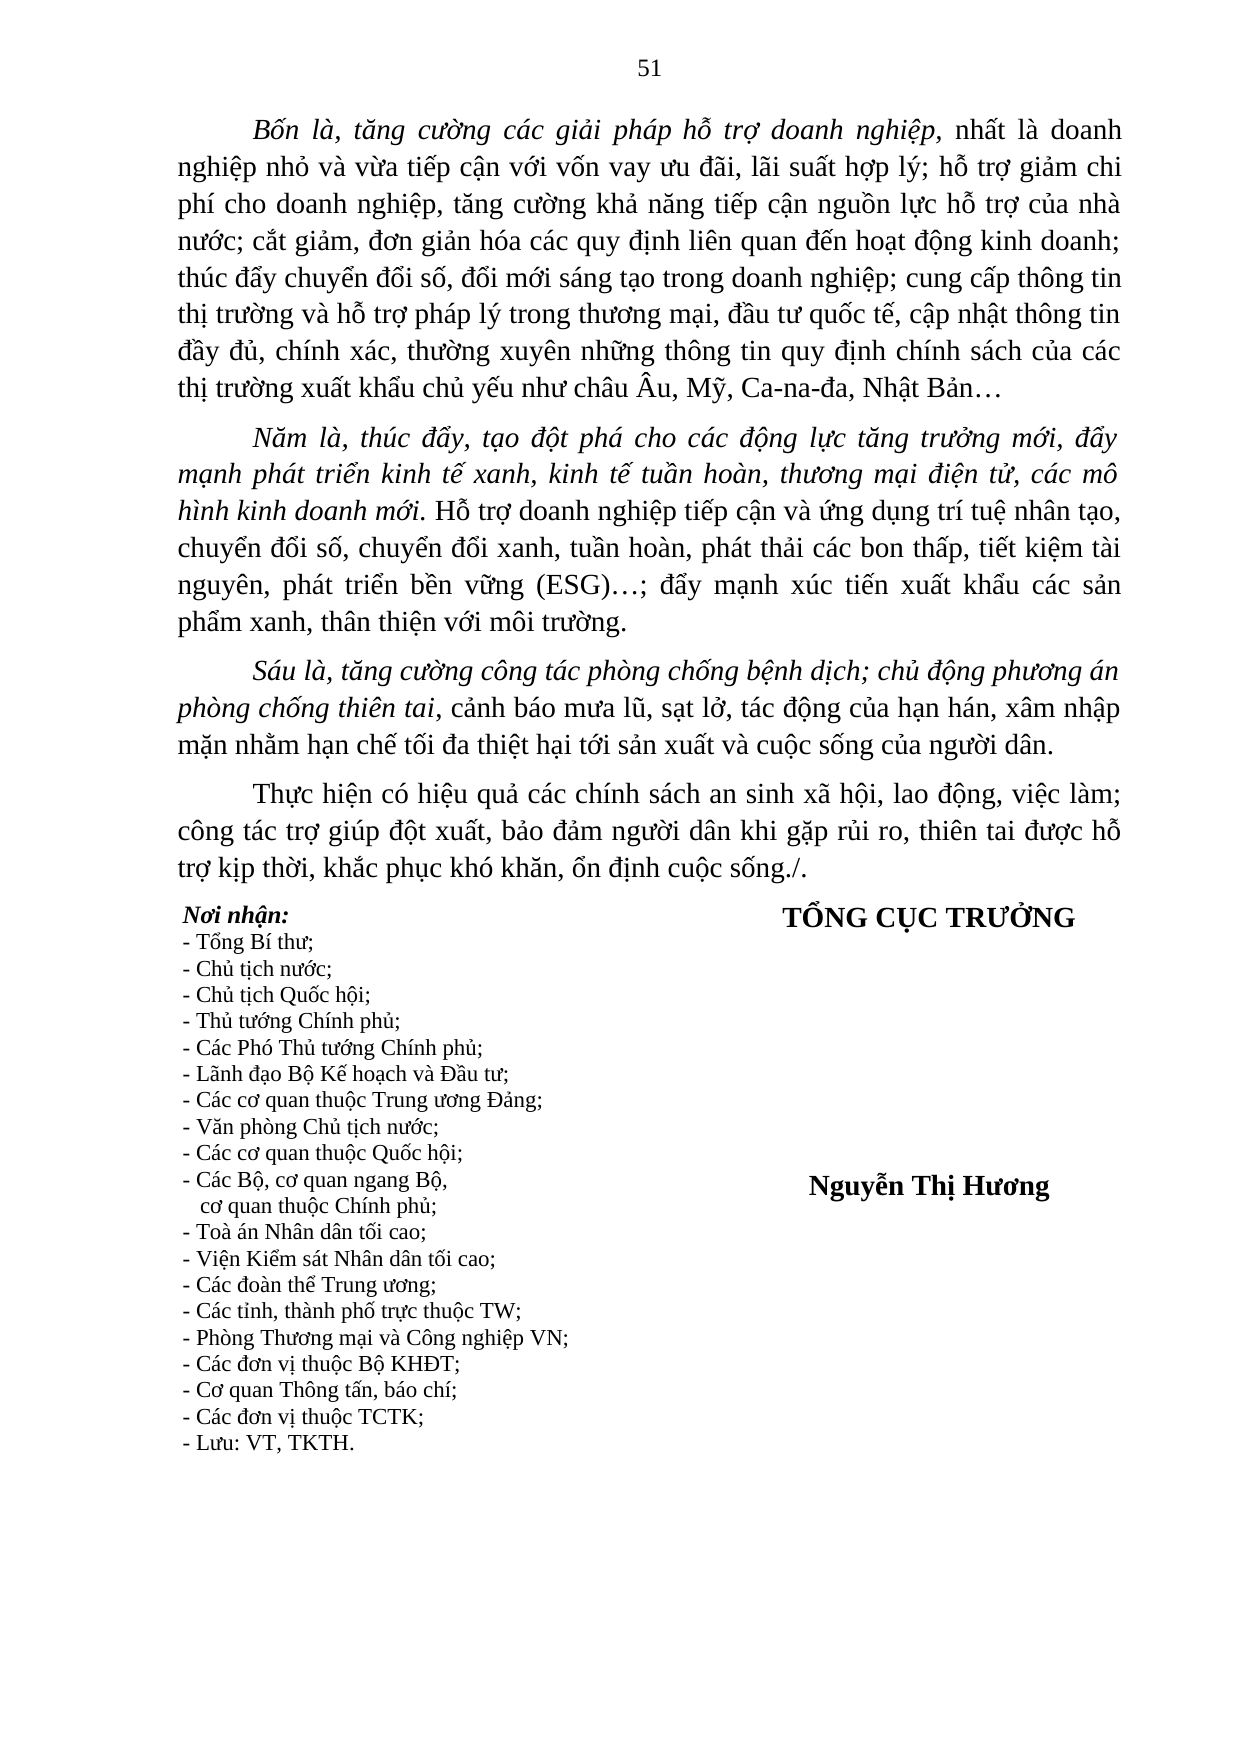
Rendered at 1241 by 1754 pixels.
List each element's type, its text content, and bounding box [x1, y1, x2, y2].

text Sáu là, tăng cường công tác phòng chống bệnh dịch; chủ động phương án phòng chống thiên tai, cảnh báo mưa lũ, sạt lở, tác động của hạn hán, xâm nhập mặn nhằm hạn chế tối đa thiệt hại tới sản xuất và cuộc sống của người dân. [177, 653, 1122, 761]
text Thực hiện có hiệu quả các chính sách an sinh xã hội, lao động, việc làm; công tác trợ giúp đột xuất, bảo đảm người dân khi gặp rủi ro, thiên tai được hỗ trợ kịp thời, khắc phục khó khăn, ổn định cuộc sống./. [177, 777, 1122, 884]
text Năm là, thúc đẩy, tạo đột phá cho các động lực tăng trưởng mới, đẩy mạnh phát triển kinh tế xanh, kinh tế tuần hoàn, thương mại điện tử, các mô hình kinh doanh mới. Hỗ trợ doanh nghiệp tiếp cận và ứng dụng trí tuệ nhân tạo, chuyển đổi số, chuyển đổi xanh, tuần hoàn, phát thải các bon thấp, tiết kiệm tài nguyên, phát triển bền vững (ESG)…; đẩy mạnh xúc tiến xuất khẩu các sản phẩm xanh, thân thiện với môi trường. [177, 420, 1122, 638]
table_header Nơi nhận: - Tổng Bí thư; - Chủ tịch nước; - Chủ tịch Quốc hội; - Thủ tướng Chính phủ; - Các Phó Thủ tướng Chính phủ; - Lãnh đạo Bộ Kế hoạch và Đầu tư; - Các cơ quan thuộc Trung ương Đảng; - Văn phòng Chủ tịch nước; - Các cơ quan thuộc Quốc hội; - Các Bộ, cơ quan ngang Bộ, cơ quan thuộc Chính phủ; - Toà án Nhân dân tối cao; - Viện Kiểm sát Nhân dân tối cao; - Các đoàn thể Trung ương; - Các tỉnh, thành phố trực thuộc TW; - Phòng Thương mại và Công nghiệp VN; - Các đơn vị thuộc Bộ KHĐT; - Cơ quan Thông tấn, báo chí; - Các đơn vị thuộc TCTK; - Lưu: VT, TKTH. [177, 900, 643, 1456]
table_header TỔNG CỤC TRƯỞNG Nguyễn Thị Hương [643, 900, 1122, 1456]
text Bốn là, tăng cường các giải pháp hỗ trợ doanh nghiệp, nhất là doanh nghiệp nhỏ và vừa tiếp cận với vốn vay ưu đãi, lãi suất hợp lý; hỗ trợ giảm chi phí cho doanh nghiệp, tăng cường khả năng tiếp cận nguồn lực hỗ trợ của nhà nước; cắt giảm, đơn giản hóa các quy định liên quan đến hoạt động kinh doanh; thúc đẩy chuyển đổi số, đổi mới sáng tạo trong doanh nghiệp; cung cấp thông tin thị trường và hỗ trợ pháp lý trong thương mại, đầu tư quốc tế, cập nhật thông tin đầy đủ, chính xác, thường xuyên những thông tin quy định chính sách của các thị trường xuất khẩu chủ yếu như châu Âu, Mỹ, Ca-na-đa, Nhật Bản… [177, 112, 1122, 404]
